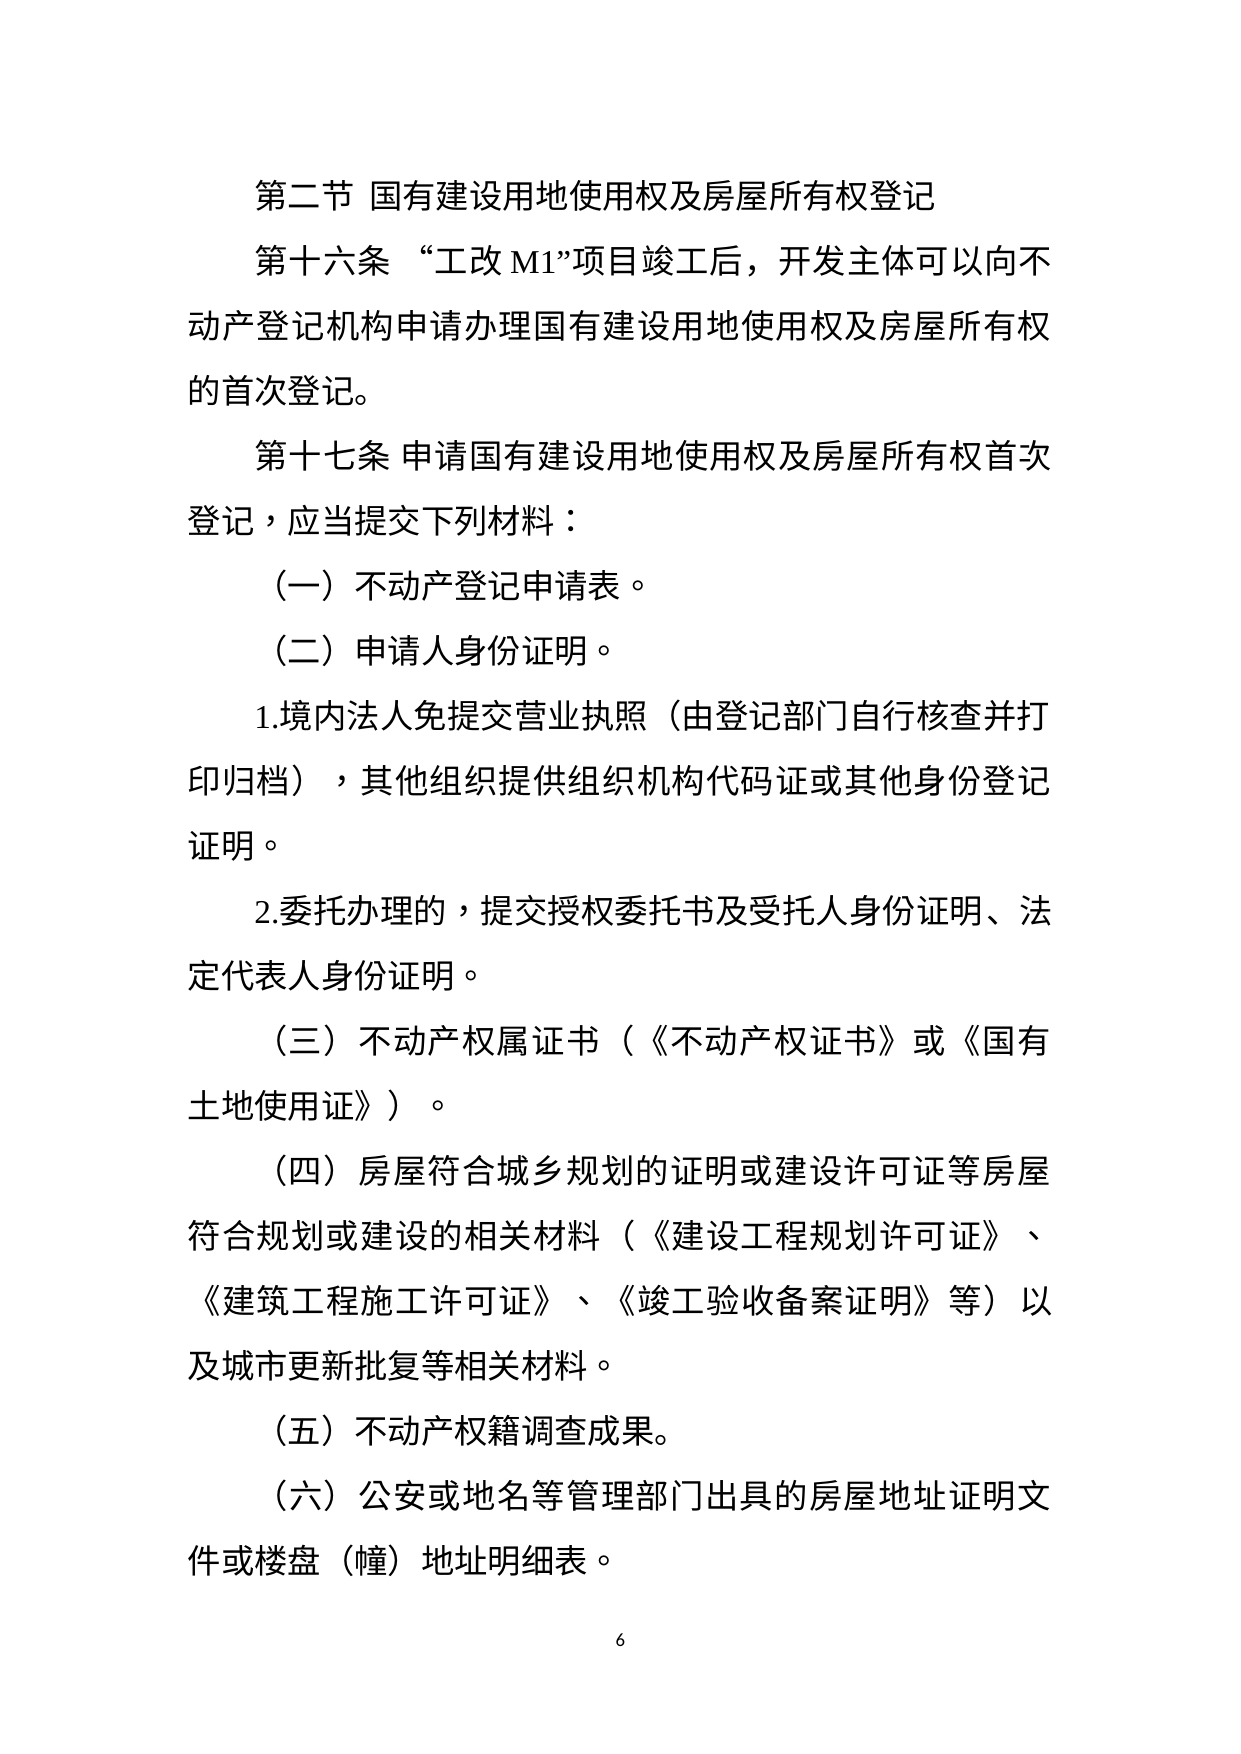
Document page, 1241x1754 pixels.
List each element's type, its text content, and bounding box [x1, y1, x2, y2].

text 第十七条 申请国有建设用地使用权及房屋所有权首次登记，应当提交下列材料： [187, 422, 1053, 552]
text （六）公安或地名等管理部门出具的房屋地址证明文件或楼盘（幢）地址明细表。 [187, 1462, 1053, 1592]
text （三）不动产权属证书（《不动产权证书》或《国有土地使用证》）。 [187, 1007, 1053, 1137]
text （五）不动产权籍调查成果。 [187, 1397, 1053, 1462]
text 第二节 国有建设用地使用权及房屋所有权登记 [187, 162, 1053, 227]
text 1.境内法人免提交营业执照（由登记部门自行核查并打印归档），其他组织提供组织机构代码证或其他身份登记证明。 [187, 682, 1053, 877]
text （一）不动产登记申请表。 [187, 552, 1053, 617]
text 2.委托办理的，提交授权委托书及受托人身份证明、法定代表人身份证明。 [187, 877, 1053, 1007]
text （四）房屋符合城乡规划的证明或建设许可证等房屋符合规划或建设的相关材料（《建设工程规划许可证》、《建筑工程施工许可证》、《竣工验收备案证明》等）以及城市更新批复等相关材料。 [187, 1137, 1053, 1397]
text （二）申请人身份证明。 [187, 617, 1053, 682]
text 第十六条 “工改M1”项目竣工后，开发主体可以向不动产登记机构申请办理国有建设用地使用权及房屋所有权的首次登记。 [187, 227, 1053, 422]
